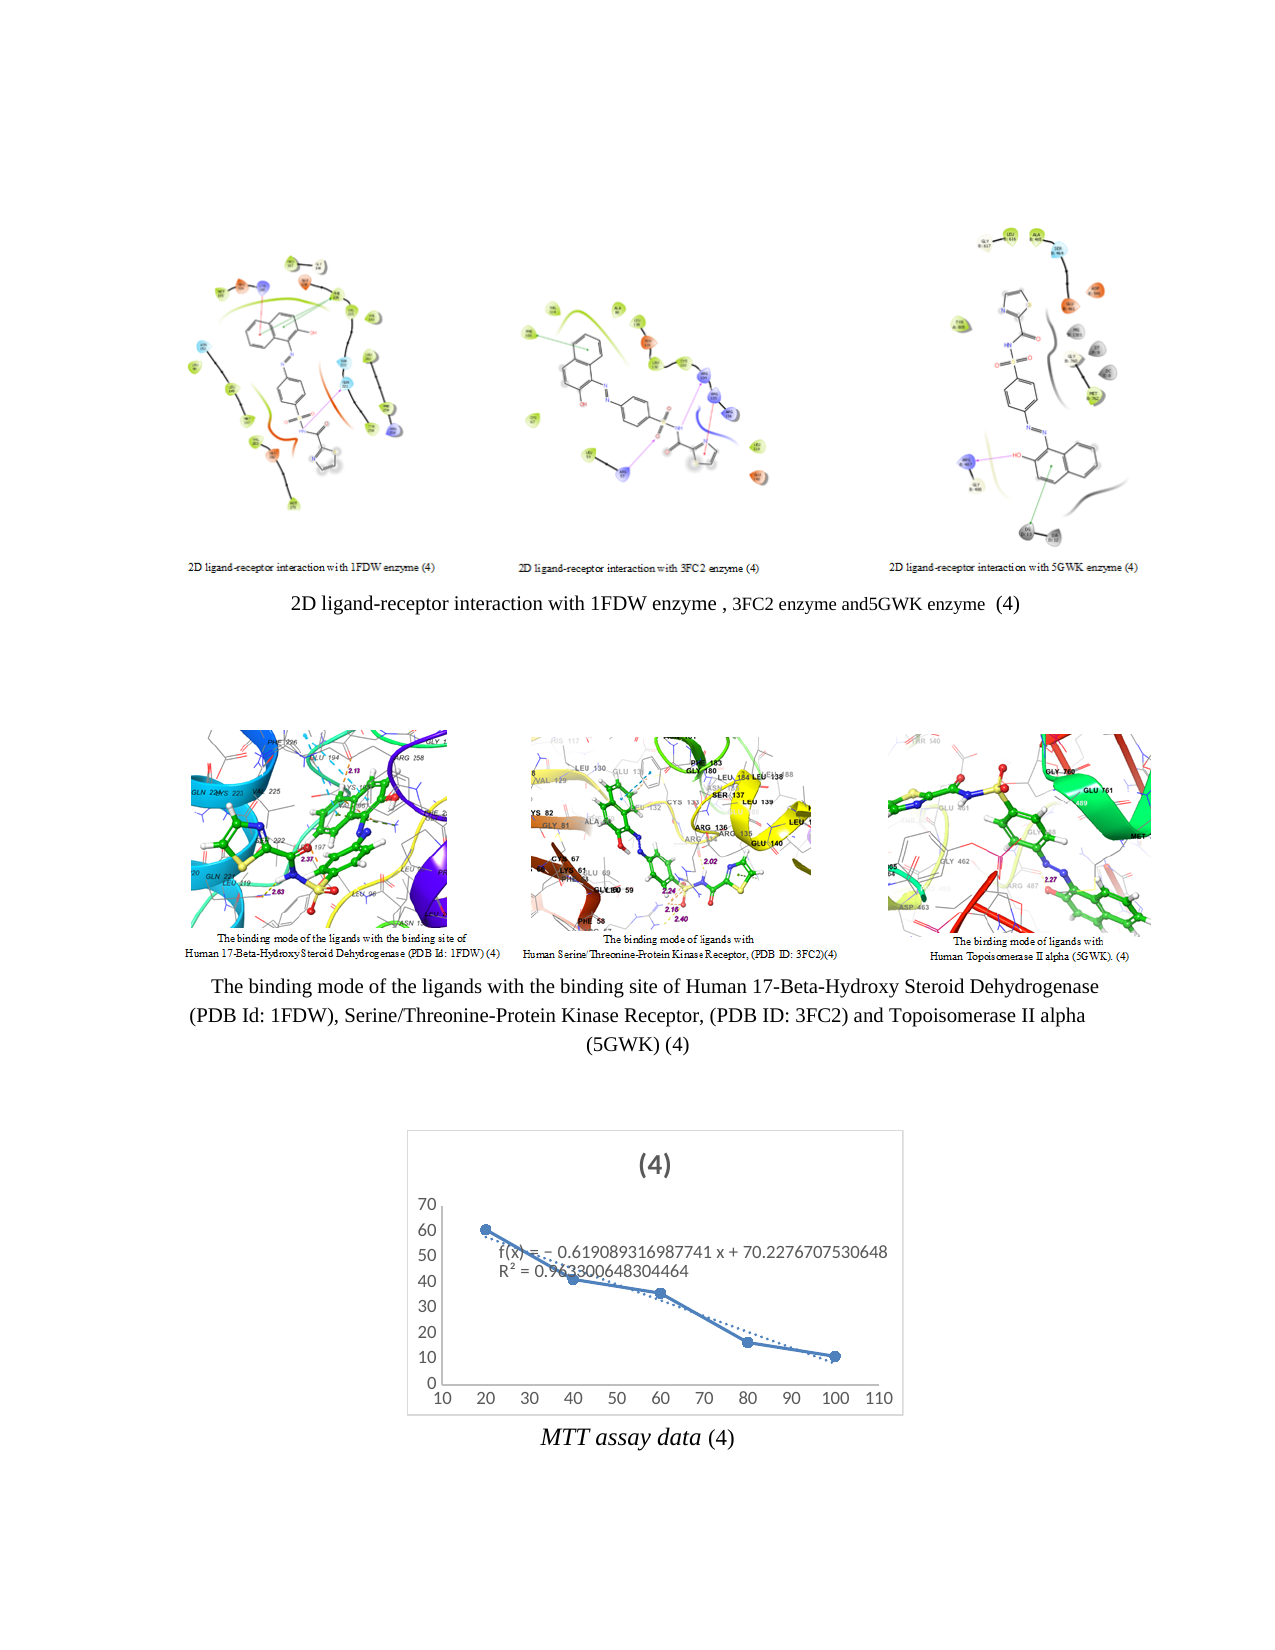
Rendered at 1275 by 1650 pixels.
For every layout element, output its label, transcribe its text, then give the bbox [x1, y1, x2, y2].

text MTT assay data (4) [150, 1422, 1125, 1451]
text 2D ligand-receptor interaction with 1FDW enzyme , 3FC2 enzyme and5GWK enzyme (4) [150, 591, 1125, 615]
text The binding mode of the ligands with the binding site of Human 17-Beta-Hydroxy Steroid Dehydrogenase (PDB Id: 1FDW), Serine/Threonine-Protein Kinase Receptor, (PDB ID: 3FC2) and Topoisomerase II alpha (5GWK) (4) [150, 974, 1125, 1056]
picture [185, 213, 1160, 585]
picture [185, 688, 1160, 969]
